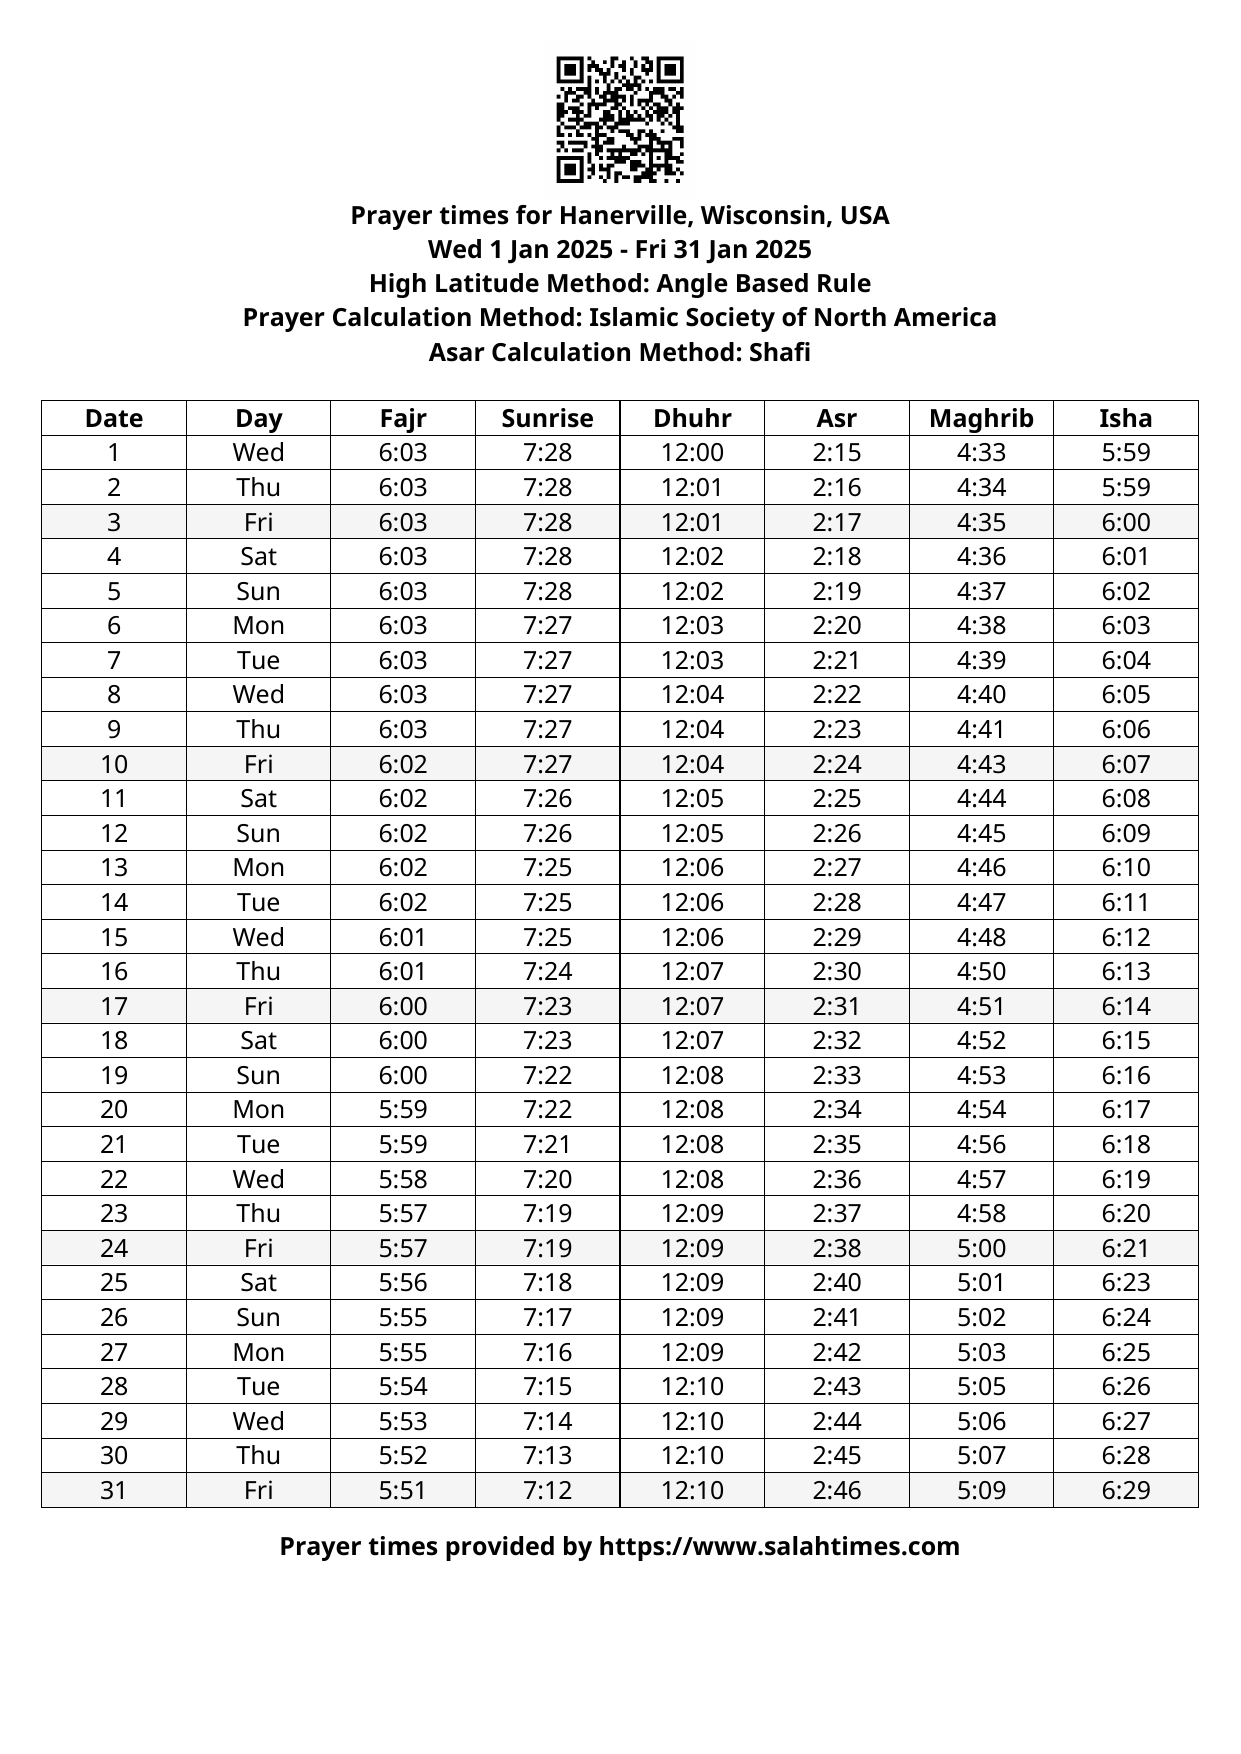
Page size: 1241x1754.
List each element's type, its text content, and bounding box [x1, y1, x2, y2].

table_cell 2:31 [765, 989, 909, 1022]
table_cell 2:15 [765, 436, 909, 469]
table_cell 6:01 [331, 920, 475, 953]
table_cell 5:52 [331, 1439, 475, 1472]
table_cell 6:26 [1054, 1369, 1198, 1403]
table_cell 12:00 [621, 436, 764, 469]
table_cell 2:41 [765, 1300, 909, 1334]
table_cell 12:06 [621, 885, 764, 919]
table_cell 15 [42, 920, 186, 953]
table_cell 5:51 [331, 1473, 475, 1507]
table_cell 4:39 [910, 643, 1053, 677]
table_cell 6:09 [1054, 816, 1198, 849]
table_cell 7:26 [476, 781, 619, 815]
table_cell 2:33 [765, 1058, 909, 1092]
table_cell 7:17 [476, 1300, 619, 1334]
table_cell 2:29 [765, 920, 909, 953]
table_cell 6:29 [1054, 1473, 1198, 1507]
table_cell Sun [187, 1058, 330, 1092]
table_cell 6:00 [331, 989, 475, 1022]
table_cell 5:57 [331, 1196, 475, 1230]
table_header Sunrise [476, 401, 619, 434]
table_cell 6:05 [1054, 678, 1198, 711]
table_cell 2:21 [765, 643, 909, 677]
table_cell 4:40 [910, 678, 1053, 711]
table_cell 12:02 [621, 539, 764, 573]
table_cell Tue [187, 885, 330, 919]
table_cell 6:03 [331, 470, 475, 504]
table_cell 12:07 [621, 954, 764, 988]
table_cell 12:01 [621, 470, 764, 504]
table_cell Wed [187, 678, 330, 711]
table_cell 6:23 [1054, 1266, 1198, 1299]
table_cell 4:53 [910, 1058, 1053, 1092]
table_cell 4:37 [910, 574, 1053, 607]
table_cell 12:06 [621, 851, 764, 884]
table_cell 6:03 [331, 539, 475, 573]
table_cell 6:04 [1054, 643, 1198, 677]
table_cell 12:03 [621, 643, 764, 677]
table_cell 6:02 [331, 747, 475, 780]
table_cell 5:57 [331, 1231, 475, 1264]
table_cell 12:08 [621, 1162, 764, 1195]
table_cell 12:08 [621, 1127, 764, 1161]
table_cell 12:05 [621, 781, 764, 815]
table_cell Tue [187, 643, 330, 677]
table_cell Sat [187, 1024, 330, 1057]
table_cell 16 [42, 954, 186, 988]
table_cell 2:27 [765, 851, 909, 884]
table_header Day [187, 401, 330, 434]
table_cell Fri [187, 989, 330, 1022]
text Asar Calculation Method: Shafi [42, 334, 1198, 368]
table_cell Wed [187, 436, 330, 469]
table_cell Wed [187, 1162, 330, 1195]
table_cell 5:05 [910, 1369, 1053, 1403]
table_cell 4:48 [910, 920, 1053, 953]
table_cell 6:00 [331, 1058, 475, 1092]
table_cell 6 [42, 609, 186, 642]
table_cell 27 [42, 1335, 186, 1368]
table_cell 6:27 [1054, 1404, 1198, 1437]
table_cell 29 [42, 1404, 186, 1437]
table_cell 12:10 [621, 1369, 764, 1403]
table_cell 5:02 [910, 1300, 1053, 1334]
table_header Fajr [331, 401, 475, 434]
table_cell 8 [42, 678, 186, 711]
table_cell 6:02 [331, 816, 475, 849]
text Prayer times for Hanerville, Wisconsin, USA [42, 198, 1198, 232]
table_cell 12:02 [621, 574, 764, 607]
table_cell 22 [42, 1162, 186, 1195]
text Prayer Calculation Method: Islamic Society of North America [42, 300, 1198, 334]
table_cell 6:18 [1054, 1127, 1198, 1161]
table_cell Sun [187, 1300, 330, 1334]
table_cell Thu [187, 712, 330, 746]
table_cell 7 [42, 643, 186, 677]
table_cell 12:06 [621, 920, 764, 953]
table_cell 20 [42, 1093, 186, 1126]
table_cell 6:25 [1054, 1335, 1198, 1368]
table_cell 2:46 [765, 1473, 909, 1507]
table_cell 6:16 [1054, 1058, 1198, 1092]
table_cell 2 [42, 470, 186, 504]
table_cell 2:26 [765, 816, 909, 849]
table_cell 12 [42, 816, 186, 849]
table_cell Sat [187, 539, 330, 573]
table_cell 7:28 [476, 539, 619, 573]
picture [542, 41, 699, 198]
table_cell Sat [187, 781, 330, 815]
table_cell 7:23 [476, 1024, 619, 1057]
table_cell 2:25 [765, 781, 909, 815]
table_cell 7:27 [476, 747, 619, 780]
table_cell Mon [187, 609, 330, 642]
table_cell 2:37 [765, 1196, 909, 1230]
table_cell 12:09 [621, 1266, 764, 1299]
table_cell 1 [42, 436, 186, 469]
table_cell 6:14 [1054, 989, 1198, 1022]
table_cell 2:18 [765, 539, 909, 573]
table_cell 2:32 [765, 1024, 909, 1057]
table_cell 6:02 [331, 851, 475, 884]
table_header Date [42, 401, 186, 434]
table_cell 6:03 [331, 574, 475, 607]
table_cell 6:00 [331, 1024, 475, 1057]
table_cell 11 [42, 781, 186, 815]
table_cell 7:22 [476, 1058, 619, 1092]
table_cell 7:27 [476, 712, 619, 746]
table_cell 2:38 [765, 1231, 909, 1264]
table_cell 12:10 [621, 1439, 764, 1472]
table_cell 31 [42, 1473, 186, 1507]
table_cell 12:10 [621, 1473, 764, 1507]
table_cell Sat [187, 1266, 330, 1299]
table_cell Sun [187, 816, 330, 849]
table_cell 12:07 [621, 989, 764, 1022]
table_cell 7:28 [476, 436, 619, 469]
table_cell 7:22 [476, 1093, 619, 1126]
table_cell Thu [187, 1439, 330, 1472]
table_cell Thu [187, 470, 330, 504]
table_cell 12:08 [621, 1093, 764, 1126]
table_cell 18 [42, 1024, 186, 1057]
table_cell 6:28 [1054, 1439, 1198, 1472]
table_cell 7:25 [476, 885, 619, 919]
table_cell 6:07 [1054, 747, 1198, 780]
table_cell 23 [42, 1196, 186, 1230]
table_cell 5:07 [910, 1439, 1053, 1472]
table_cell Mon [187, 851, 330, 884]
table_cell 13 [42, 851, 186, 884]
table_cell 7:27 [476, 609, 619, 642]
table_cell 2:23 [765, 712, 909, 746]
table_cell 6:17 [1054, 1093, 1198, 1126]
table_cell Tue [187, 1127, 330, 1161]
table_cell Fri [187, 1231, 330, 1264]
table_cell 12:07 [621, 1024, 764, 1057]
table_cell Fri [187, 505, 330, 538]
table_cell 6:12 [1054, 920, 1198, 953]
table_cell 2:34 [765, 1093, 909, 1126]
table_cell 7:25 [476, 920, 619, 953]
table_cell 4:44 [910, 781, 1053, 815]
table_cell 14 [42, 885, 186, 919]
table_cell 6:02 [331, 885, 475, 919]
table_cell 5:55 [331, 1335, 475, 1368]
table_cell Sun [187, 574, 330, 607]
table_cell Wed [187, 1404, 330, 1437]
table_cell 24 [42, 1231, 186, 1264]
table_cell 12:01 [621, 505, 764, 538]
table_cell 4:35 [910, 505, 1053, 538]
table_cell 4:36 [910, 539, 1053, 573]
table_cell 6:06 [1054, 712, 1198, 746]
table_cell 2:36 [765, 1162, 909, 1195]
table_cell 12:04 [621, 747, 764, 780]
table_cell 5:06 [910, 1404, 1053, 1437]
table_cell 6:13 [1054, 954, 1198, 988]
table_cell 4:50 [910, 954, 1053, 988]
table_cell 2:24 [765, 747, 909, 780]
table_cell 7:23 [476, 989, 619, 1022]
table_cell 6:10 [1054, 851, 1198, 884]
table_cell 10 [42, 747, 186, 780]
table_cell 2:40 [765, 1266, 909, 1299]
table_cell 9 [42, 712, 186, 746]
table_cell 6:03 [331, 643, 475, 677]
table_cell 7:16 [476, 1335, 619, 1368]
table_cell 6:01 [1054, 539, 1198, 573]
table_cell 5:53 [331, 1404, 475, 1437]
table_cell 4:57 [910, 1162, 1053, 1195]
table_cell 5:59 [1054, 436, 1198, 469]
text High Latitude Method: Angle Based Rule [42, 266, 1198, 300]
table_cell 5:54 [331, 1369, 475, 1403]
table_cell 7:15 [476, 1369, 619, 1403]
table_cell 5:00 [910, 1231, 1053, 1264]
table_cell 5:59 [331, 1093, 475, 1126]
table_cell 4:47 [910, 885, 1053, 919]
table_cell 5:09 [910, 1473, 1053, 1507]
table_cell 2:28 [765, 885, 909, 919]
table_cell 4:46 [910, 851, 1053, 884]
table_cell 5:55 [331, 1300, 475, 1334]
table_cell 5:03 [910, 1335, 1053, 1368]
table_cell 7:20 [476, 1162, 619, 1195]
table_cell 12:09 [621, 1196, 764, 1230]
table_cell 4:43 [910, 747, 1053, 780]
table_cell 7:28 [476, 470, 619, 504]
text Wed 1 Jan 2025 - Fri 31 Jan 2025 [42, 232, 1198, 266]
table_cell 4 [42, 539, 186, 573]
table_cell 6:03 [1054, 609, 1198, 642]
table_cell 4:52 [910, 1024, 1053, 1057]
table_cell 6:00 [1054, 505, 1198, 538]
table_cell 2:42 [765, 1335, 909, 1368]
table_cell 12:09 [621, 1335, 764, 1368]
table_cell 12:03 [621, 609, 764, 642]
table_cell 4:33 [910, 436, 1053, 469]
table_cell 3 [42, 505, 186, 538]
table_cell 6:03 [331, 678, 475, 711]
table_cell 6:21 [1054, 1231, 1198, 1264]
table_cell 7:19 [476, 1231, 619, 1264]
table_cell 5:58 [331, 1162, 475, 1195]
table_cell Tue [187, 1369, 330, 1403]
table_cell 2:43 [765, 1369, 909, 1403]
table_cell 7:14 [476, 1404, 619, 1437]
table_header Maghrib [910, 401, 1053, 434]
table_cell 12:04 [621, 712, 764, 746]
table_cell 6:03 [331, 436, 475, 469]
table_cell 19 [42, 1058, 186, 1092]
table_cell 6:03 [331, 712, 475, 746]
table_cell 7:28 [476, 574, 619, 607]
table_header Dhuhr [621, 401, 764, 434]
table_cell 12:08 [621, 1058, 764, 1092]
table_cell 6:02 [1054, 574, 1198, 607]
table_cell 21 [42, 1127, 186, 1161]
table_cell 6:19 [1054, 1162, 1198, 1195]
table_cell 25 [42, 1266, 186, 1299]
table_cell 2:45 [765, 1439, 909, 1472]
table_cell 2:44 [765, 1404, 909, 1437]
table_cell 6:02 [331, 781, 475, 815]
table_cell 2:16 [765, 470, 909, 504]
table_cell Thu [187, 1196, 330, 1230]
table_cell 7:26 [476, 816, 619, 849]
table_cell 7:19 [476, 1196, 619, 1230]
table_cell 4:34 [910, 470, 1053, 504]
table_cell Fri [187, 747, 330, 780]
table_cell 7:28 [476, 505, 619, 538]
table_cell 7:27 [476, 643, 619, 677]
table_cell 6:20 [1054, 1196, 1198, 1230]
table_cell Mon [187, 1335, 330, 1368]
table_cell 12:09 [621, 1231, 764, 1264]
table_cell 4:45 [910, 816, 1053, 849]
table_cell 28 [42, 1369, 186, 1403]
table_cell Wed [187, 920, 330, 953]
table_cell Mon [187, 1093, 330, 1126]
table_cell 7:12 [476, 1473, 619, 1507]
table_cell 4:54 [910, 1093, 1053, 1126]
table_cell Thu [187, 954, 330, 988]
table_cell 5 [42, 574, 186, 607]
table_header Asr [765, 401, 909, 434]
table_cell 2:20 [765, 609, 909, 642]
table_cell 5:59 [331, 1127, 475, 1161]
table_cell 17 [42, 989, 186, 1022]
text Prayer times provided by https://www.salahtimes.com [42, 1528, 1198, 1563]
table_cell 30 [42, 1439, 186, 1472]
table_cell 2:17 [765, 505, 909, 538]
table_cell 4:58 [910, 1196, 1053, 1230]
table_cell 6:03 [331, 609, 475, 642]
table_cell 7:27 [476, 678, 619, 711]
table_cell 5:56 [331, 1266, 475, 1299]
table_cell 6:24 [1054, 1300, 1198, 1334]
table_cell 2:35 [765, 1127, 909, 1161]
table_cell 7:21 [476, 1127, 619, 1161]
table_cell 7:18 [476, 1266, 619, 1299]
table_cell 7:25 [476, 851, 619, 884]
table_cell 7:24 [476, 954, 619, 988]
table_cell 26 [42, 1300, 186, 1334]
table_header Isha [1054, 401, 1198, 434]
table_cell 12:05 [621, 816, 764, 849]
table_cell 12:09 [621, 1300, 764, 1334]
table_cell 4:51 [910, 989, 1053, 1022]
table_cell 4:56 [910, 1127, 1053, 1161]
table_cell 4:41 [910, 712, 1053, 746]
table_cell Fri [187, 1473, 330, 1507]
table_cell 6:01 [331, 954, 475, 988]
table_cell 5:01 [910, 1266, 1053, 1299]
table_cell 12:04 [621, 678, 764, 711]
table_cell 6:03 [331, 505, 475, 538]
table_cell 2:22 [765, 678, 909, 711]
table_cell 12:10 [621, 1404, 764, 1437]
table_cell 6:08 [1054, 781, 1198, 815]
table_cell 6:11 [1054, 885, 1198, 919]
table_cell 2:30 [765, 954, 909, 988]
table_cell 2:19 [765, 574, 909, 607]
table_cell 6:15 [1054, 1024, 1198, 1057]
table_cell 4:38 [910, 609, 1053, 642]
table_cell 7:13 [476, 1439, 619, 1472]
table_cell 5:59 [1054, 470, 1198, 504]
